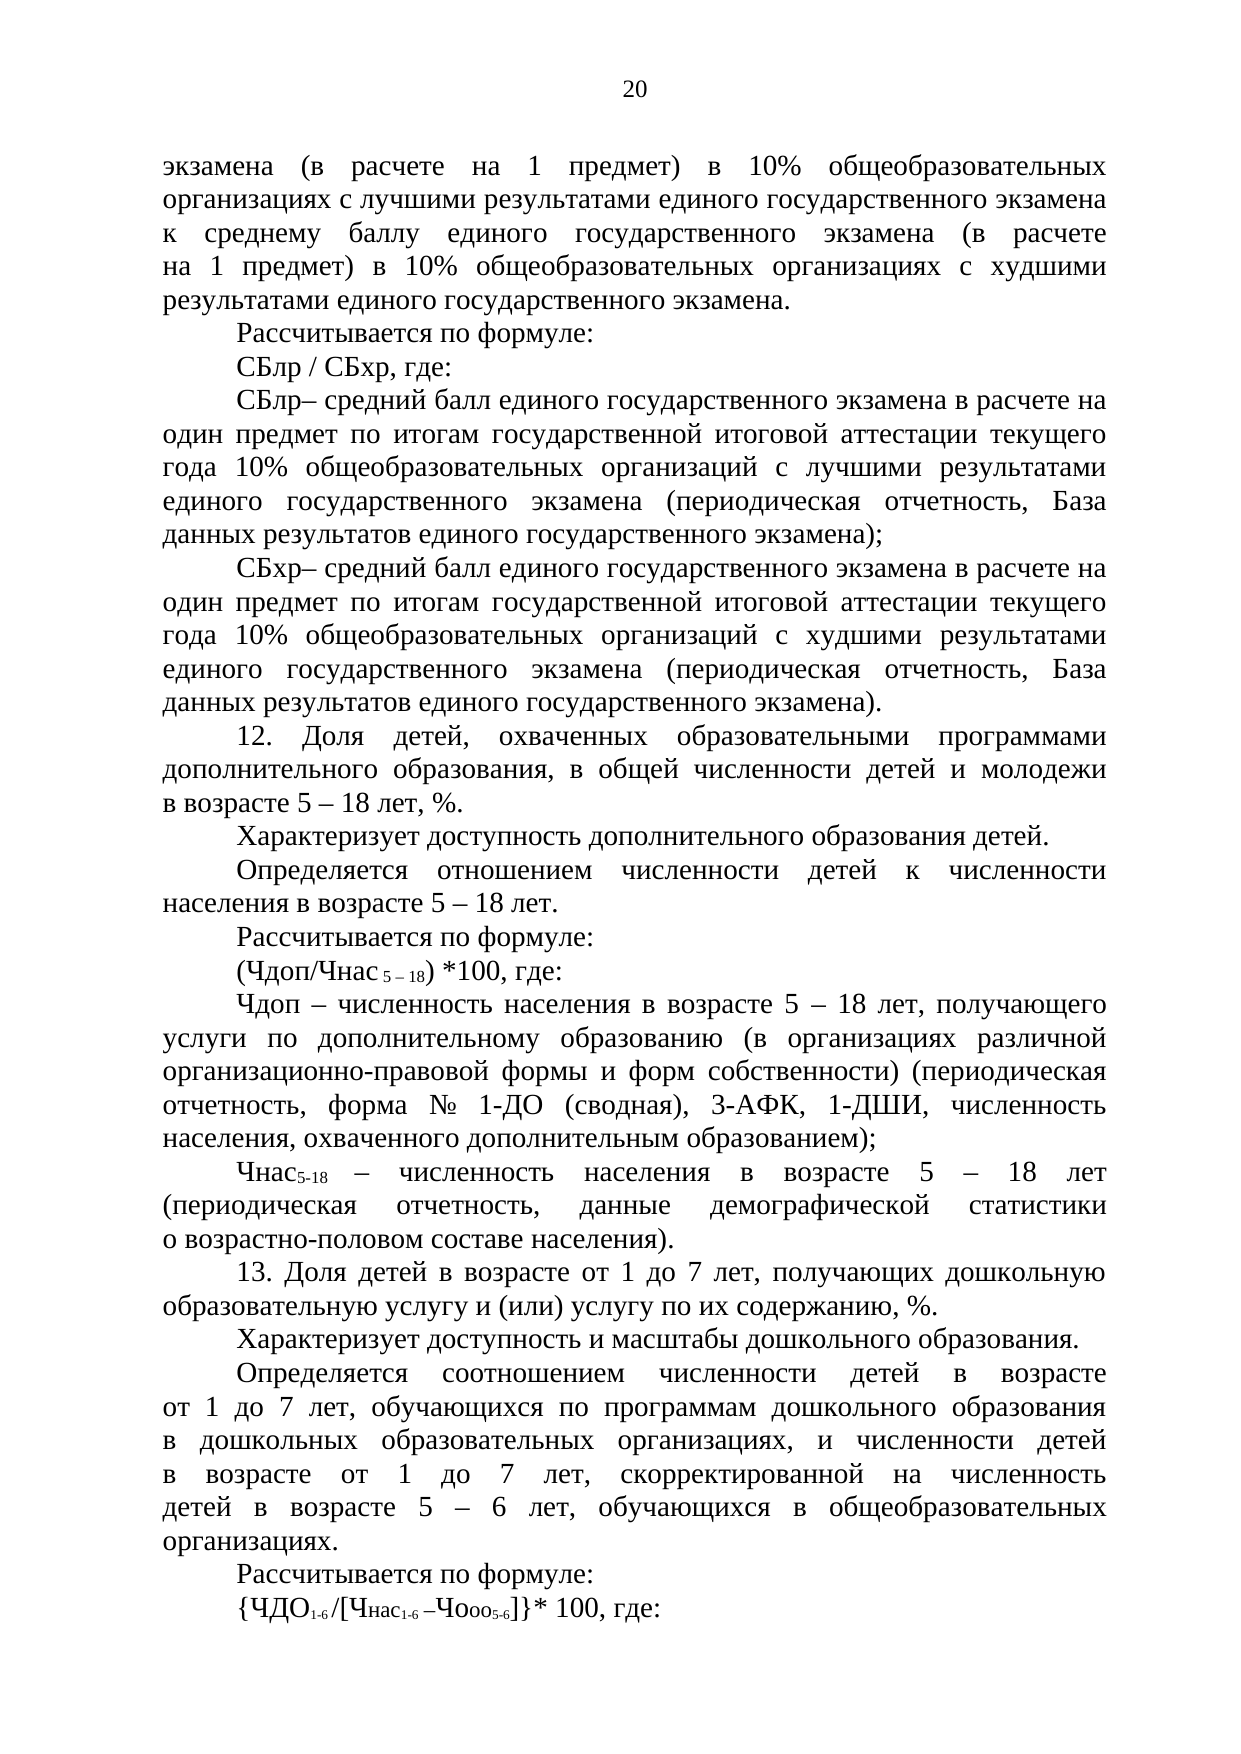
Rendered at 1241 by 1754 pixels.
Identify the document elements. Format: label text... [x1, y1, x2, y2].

text СБлр / СБхр, где: [162, 349, 1107, 382]
text Рассчитывается по формуле: [162, 919, 1107, 953]
text СБлр– средний балл единого государственного экзамена в расчете на один предмет по итогам государственной итоговой аттестации текущего года 10% общеобразовательных организаций с лучшими результатами единого государственного экзамена (периодическая отчетность, База данных результатов единого государственного экзамена); [162, 382, 1107, 550]
text Определяется соотношением численности детей в возрасте от 1 до 7 лет, обучающихся по программам дошкольного образования в дошкольных образовательных организациях, и численности детей в возрасте от 1 до 7 лет, скорректированной на численность детей в возрасте 5 – 6 лет, обучающихся в общеобразовательных организациях. [162, 1355, 1107, 1556]
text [162, 148, 1107, 315]
text Характеризует доступность и масштабы дошкольного образования. [162, 1322, 1107, 1355]
text СБхр– средний балл единого государственного экзамена в расчете на один предмет по итогам государственной итоговой аттестации текущего года 10% общеобразовательных организаций с худшими результатами единого государственного экзамена (периодическая отчетность, База данных результатов единого государственного экзамена). [162, 550, 1107, 718]
text 13. Доля детей в возрасте от 1 до 7 лет, получающих дошкольную образовательную услугу и (или) услугу по их содержанию, %. [162, 1254, 1107, 1322]
text {ЧДО1-6 /[Чнас1-6 –Чооо5-6]}* 100, где: [162, 1590, 1107, 1623]
text Чнас5-18 – численность населения в возрасте 5 – 18 лет (периодическая отчетность, данные демографической статистики о возрастно-половом составе населения). [162, 1154, 1107, 1254]
text Рассчитывается по формуле: [162, 315, 1107, 349]
text (Чдоп/Чнас 5 – 18) *100, где: [162, 953, 1107, 986]
text Чдоп – численность населения в возрасте 5 – 18 лет, получающего услуги по дополнительному образованию (в организациях различной организационно-правовой формы и форм собственности) (периодическая отчетность, форма № 1-ДО (сводная), 3-АФК, 1-ДШИ, численность населения, охваченного дополнительным образованием); [162, 986, 1107, 1154]
text 12. Доля детей, охваченных образовательными программами дополнительного образования, в общей численности детей и молодежи в возрасте 5 – 18 лет, %. [162, 718, 1107, 818]
text Определяется отношением численности детей к численности населения в возрасте 5 – 18 лет. [162, 852, 1107, 919]
text Характеризует доступность дополнительного образования детей. [162, 818, 1107, 852]
text Рассчитывается по формуле: [162, 1556, 1107, 1590]
